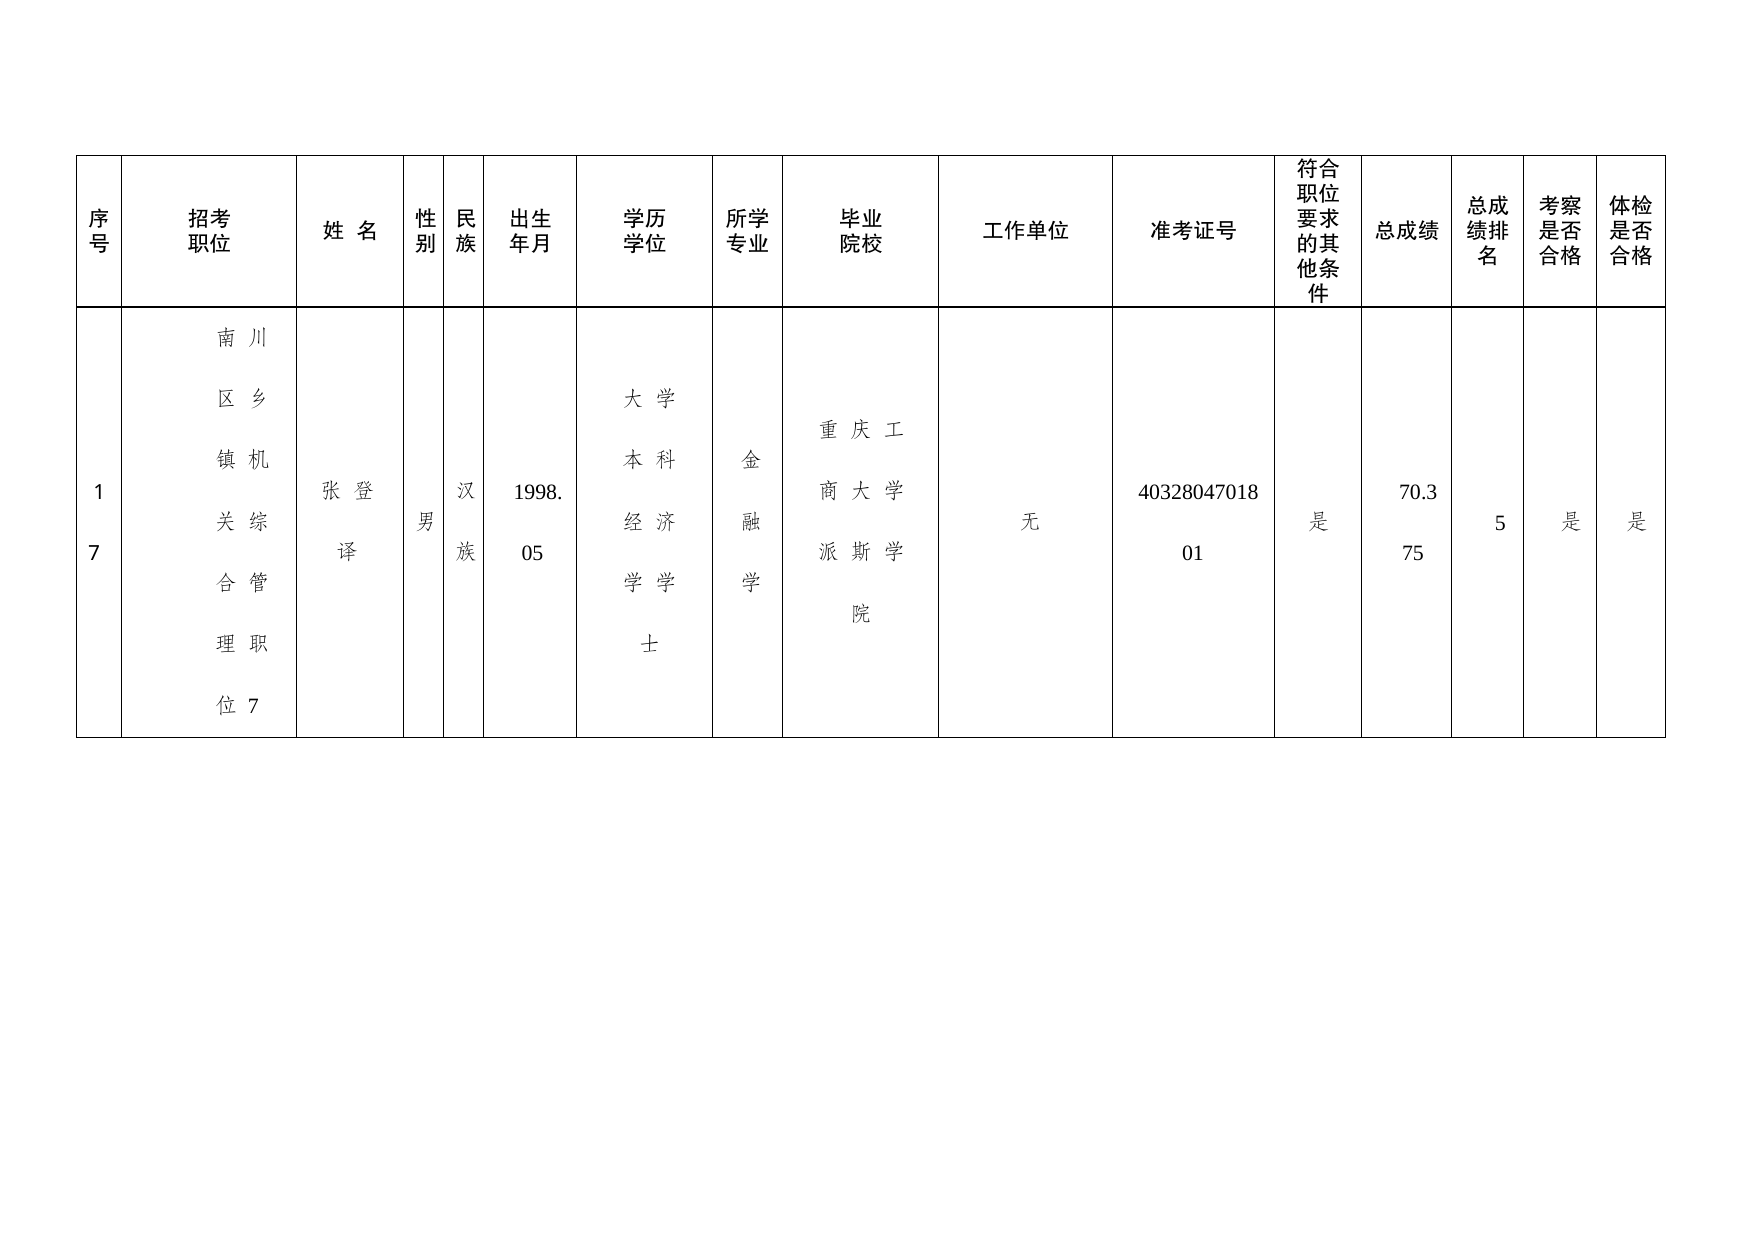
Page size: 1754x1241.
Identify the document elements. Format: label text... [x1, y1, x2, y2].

table_cell 是 [1524, 308, 1596, 737]
table_header 招考 职位 [122, 156, 296, 306]
table_cell 17 [77, 308, 121, 737]
table_cell 是 [1597, 308, 1665, 737]
table_cell 1998.05 [484, 308, 576, 737]
table_header 考察是否合格 [1524, 156, 1596, 306]
table_header 准考证号 [1113, 156, 1274, 306]
table_cell 4032804701801 [1113, 308, 1274, 737]
table_cell 金融学 [713, 308, 782, 737]
table_cell 无 [939, 308, 1112, 737]
table_header 总成绩排名 [1452, 156, 1523, 306]
table_cell 汉族 [444, 308, 483, 737]
table_cell 重庆工商大学派斯学院 [783, 308, 938, 737]
table_cell 大学本科 经济学学士 [577, 308, 712, 737]
table_header 出生 年月 [484, 156, 576, 306]
table_header 体检是否合格 [1597, 156, 1665, 306]
table_header 工作单位 [939, 156, 1112, 306]
table_header 符合职位要求的其他条件 [1275, 156, 1361, 306]
table_header 毕业 院校 [783, 156, 938, 306]
table_header 所学 专业 [713, 156, 782, 306]
table_cell 是 [1275, 308, 1361, 737]
table_header 姓 名 [297, 156, 403, 306]
table_header 序号 [77, 156, 121, 306]
table_header 民族 [444, 156, 483, 306]
table_cell 5 [1452, 308, 1523, 737]
table_header 性别 [404, 156, 443, 306]
table_header 学历 学位 [577, 156, 712, 306]
table_cell 南川区乡镇机关综合管理职位7 [122, 308, 296, 737]
table_cell 70.375 [1362, 308, 1451, 737]
table_cell 张登译 [297, 308, 403, 737]
table_cell 男 [404, 308, 443, 737]
table_header 总成绩 [1362, 156, 1451, 306]
